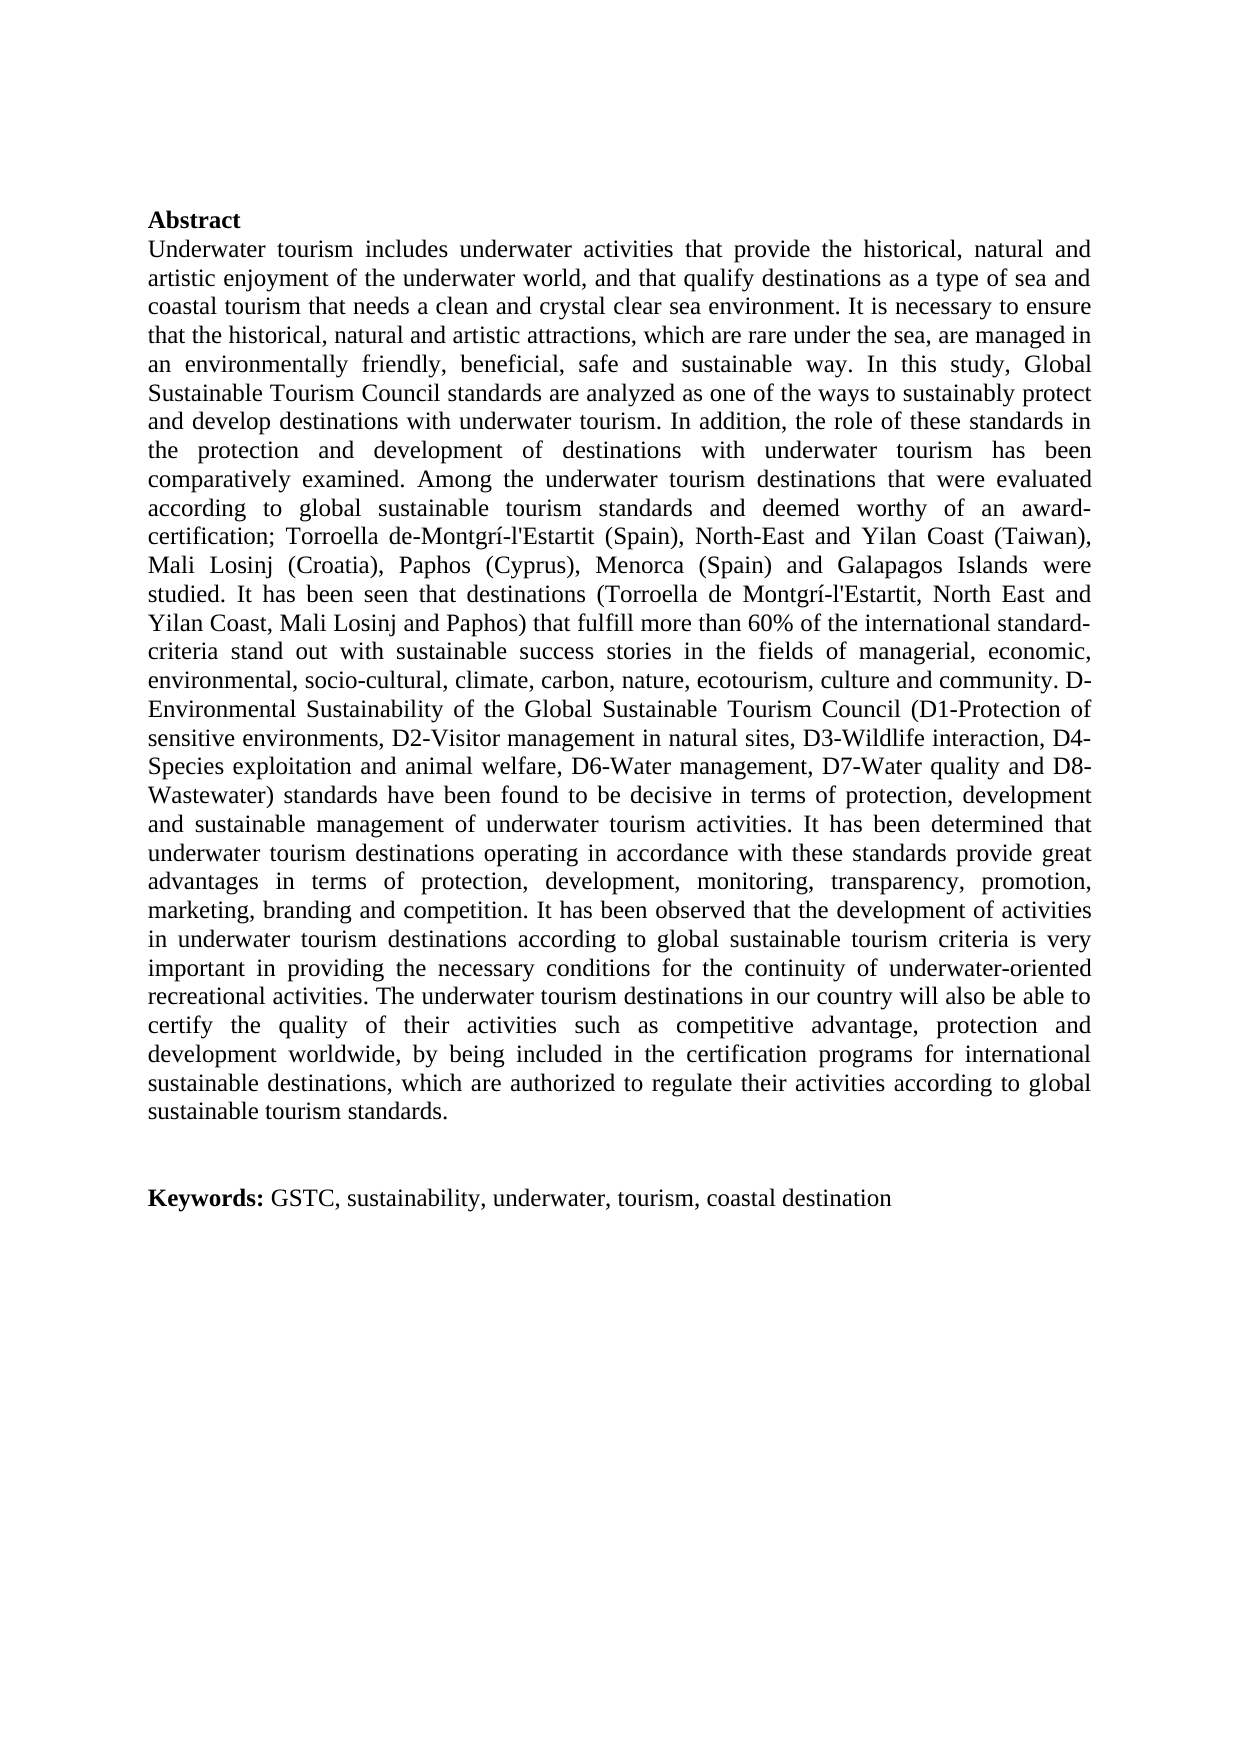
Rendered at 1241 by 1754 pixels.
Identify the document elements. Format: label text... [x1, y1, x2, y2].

text Abstract [148, 205, 1093, 234]
text Underwater tourism includes underwater activities that provide the historical, natural and artistic enjoyment of the underwater world, and that qualify destinations as a type of sea and coastal tourism that needs a clean and crystal clear sea environment. It is necessary to ensure that the historical, natural and artistic attractions, which are rare under the sea, are managed in an environmentally friendly, beneficial, safe and sustainable way. In this study, Global Sustainable Tourism Council standards are analyzed as one of the ways to sustainably protect and develop destinations with underwater tourism. In addition, the role of these standards in the protection and development of destinations with underwater tourism has been comparatively examined. Among the underwater tourism destinations that were evaluated according to global sustainable tourism standards and deemed worthy of an award-certification; Torroella de-Montgrí-l'Estartit (Spain), North-East and Yilan Coast (Taiwan), Mali Losinj (Croatia), Paphos (Cyprus), Menorca (Spain) and Galapagos Islands were studied. It has been seen that destinations (Torroella de Montgrí-l'Estartit, North East and Yilan Coast, Mali Losinj and Paphos) that fulfill more than 60% of the international standard-criteria stand out with sustainable success stories in the fields of managerial, economic, environmental, socio-cultural, climate, carbon, nature, ecotourism, culture and community. D-Environmental Sustainability of the Global Sustainable Tourism Council (D1-Protection of sensitive environments, D2-Visitor management in natural sites, D3-Wildlife interaction, D4-Species exploitation and animal welfare, D6-Water management, D7-Water quality and D8-Wastewater) standards have been found to be decisive in terms of protection, development and sustainable management of underwater tourism activities. It has been determined that underwater tourism destinations operating in accordance with these standards provide great advantages in terms of protection, development, monitoring, transparency, promotion, marketing, branding and competition. It has been observed that the development of activities in underwater tourism destinations according to global sustainable tourism criteria is very important in providing the necessary conditions for the continuity of underwater-oriented recreational activities. The underwater tourism destinations in our country will also be able to certify the quality of their activities such as competitive advantage, protection and development worldwide, by being included in the certification programs for international sustainable destinations, which are authorized to regulate their activities according to global sustainable tourism standards. [148, 234, 1093, 1125]
text Keywords: GSTC, sustainability, underwater, tourism, coastal destination [148, 1183, 1093, 1211]
